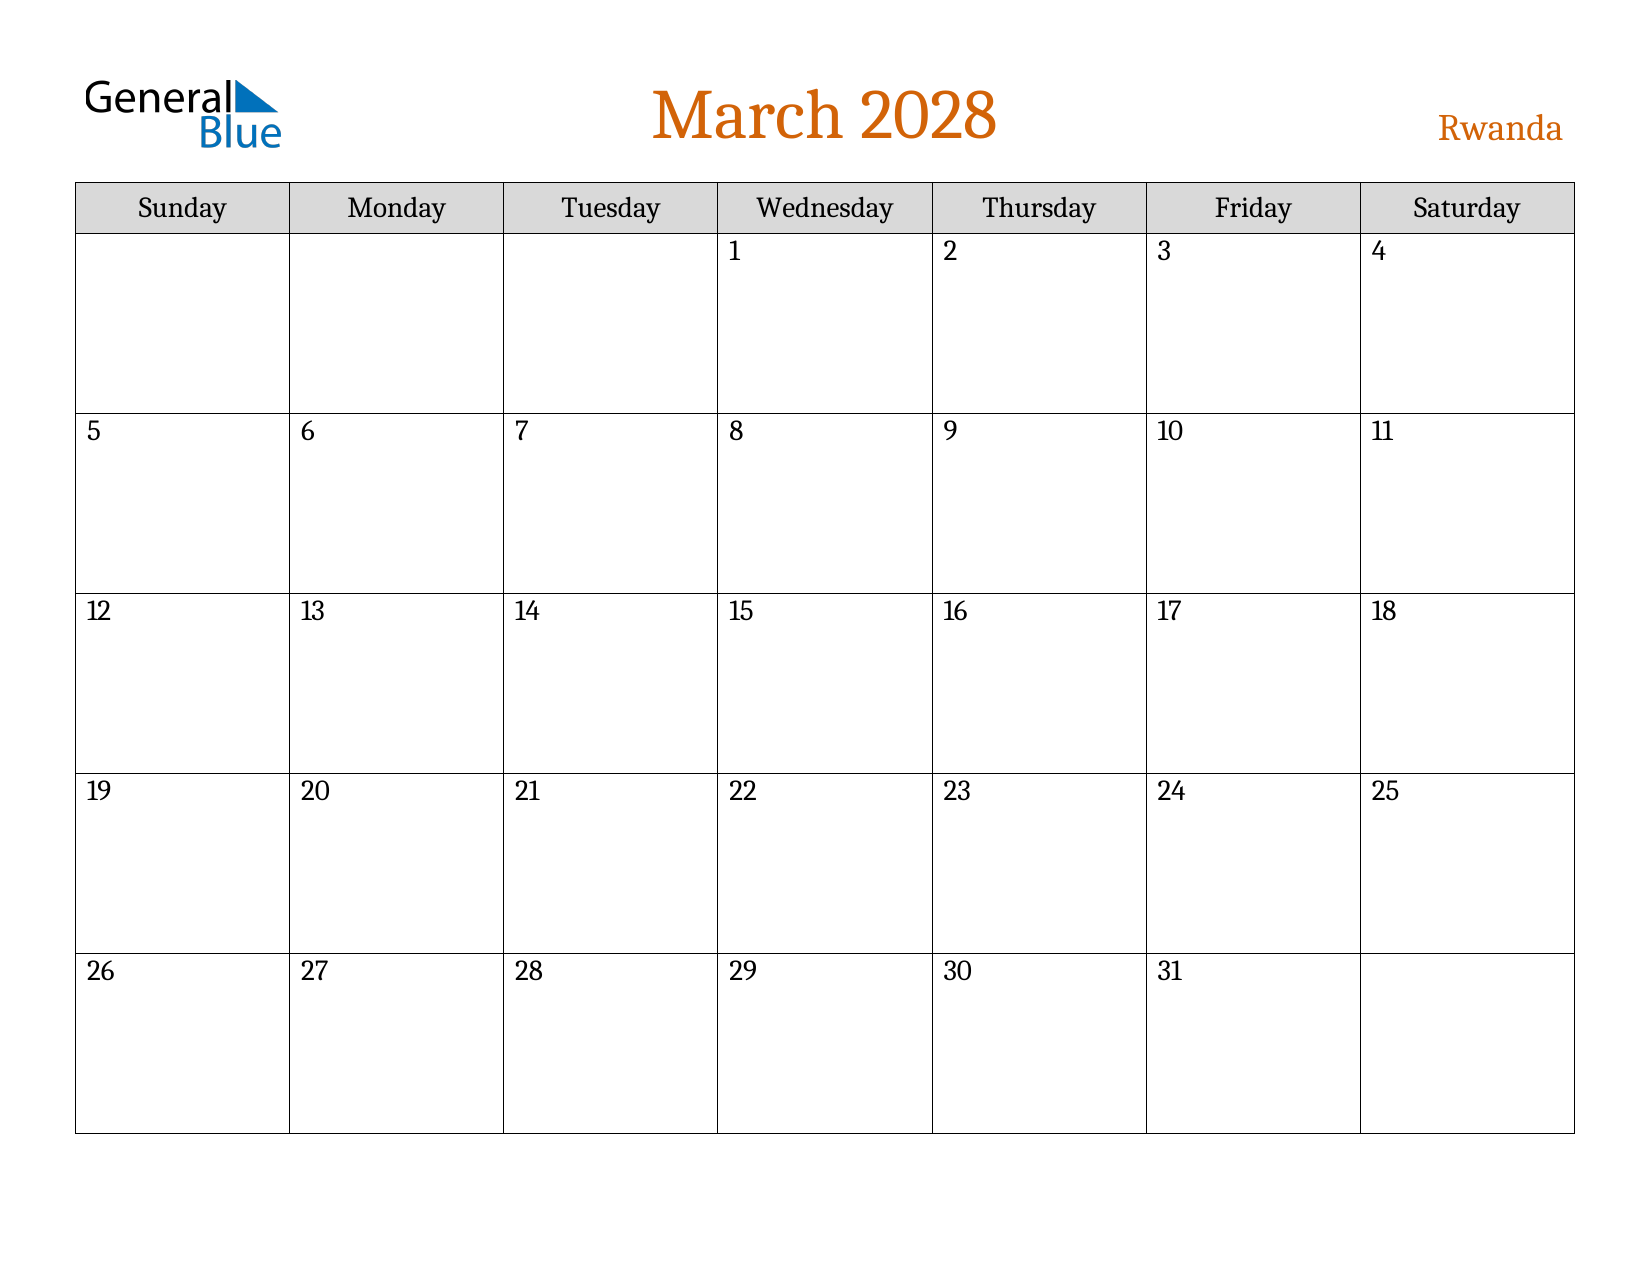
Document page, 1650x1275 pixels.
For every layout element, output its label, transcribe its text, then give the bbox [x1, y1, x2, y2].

table_cell [933, 450, 1146, 593]
table_cell Tuesday [504, 183, 717, 233]
table_cell [76, 810, 289, 953]
table_cell 20 [290, 774, 503, 810]
table_cell [290, 990, 503, 1133]
table_cell Friday [1147, 183, 1360, 233]
table_cell [290, 630, 503, 773]
table_cell 5 [76, 414, 289, 450]
table_cell [933, 270, 1146, 413]
table_cell 22 [718, 774, 932, 810]
table_cell 1 [718, 234, 932, 270]
table_cell Thursday [933, 183, 1146, 233]
table_cell 24 [1147, 774, 1360, 810]
table_cell [1147, 450, 1360, 593]
table_cell Saturday [1361, 183, 1574, 233]
table_cell [718, 810, 932, 953]
table_cell 12 [76, 594, 289, 630]
table_cell 31 [1147, 954, 1360, 990]
table_cell [1147, 630, 1360, 773]
table_cell [933, 630, 1146, 773]
table_cell [933, 990, 1146, 1133]
table_cell [1361, 450, 1574, 593]
table_cell 29 [718, 954, 932, 990]
table_cell [504, 810, 717, 953]
picture [86, 80, 281, 148]
table_cell [290, 270, 503, 413]
table_header March 2028 [504, 75, 1146, 182]
table_cell [76, 270, 289, 413]
table_cell 6 [290, 414, 503, 450]
table_cell [1361, 270, 1574, 413]
table_cell [504, 450, 717, 593]
table_cell [504, 630, 717, 773]
table_cell 23 [933, 774, 1146, 810]
table_cell [290, 810, 503, 953]
table_cell 11 [1361, 414, 1574, 450]
table_cell [933, 810, 1146, 953]
table_cell [76, 630, 289, 773]
table_cell [76, 450, 289, 593]
table_cell [1361, 810, 1574, 953]
table_cell [504, 990, 717, 1133]
table_cell Monday [290, 183, 503, 233]
table_cell [504, 270, 717, 413]
table_cell 27 [290, 954, 503, 990]
table_header [76, 75, 503, 182]
table_cell [76, 234, 289, 270]
table_cell [76, 990, 289, 1133]
table_cell 16 [933, 594, 1146, 630]
table_cell Wednesday [718, 183, 932, 233]
table_cell 4 [1361, 234, 1574, 270]
table_cell [1361, 630, 1574, 773]
table_cell Sunday [76, 183, 289, 233]
table_cell [504, 234, 717, 270]
table_cell 10 [1147, 414, 1360, 450]
table_cell [290, 450, 503, 593]
table_cell 8 [718, 414, 932, 450]
table_cell [718, 270, 932, 413]
table_cell [718, 630, 932, 773]
table_cell 21 [504, 774, 717, 810]
table_cell 3 [1147, 234, 1360, 270]
table_cell [718, 990, 932, 1133]
table_cell 7 [504, 414, 717, 450]
table_cell 2 [933, 234, 1146, 270]
table_cell 30 [933, 954, 1146, 990]
table_cell [290, 234, 503, 270]
table_header Rwanda [1146, 75, 1574, 182]
table_cell [1361, 990, 1574, 1133]
table_cell 14 [504, 594, 717, 630]
table_cell 28 [504, 954, 717, 990]
table_cell 13 [290, 594, 503, 630]
table_cell 17 [1147, 594, 1360, 630]
table_cell 26 [76, 954, 289, 990]
table_cell [1147, 810, 1360, 953]
table_cell 15 [718, 594, 932, 630]
table_cell [1361, 954, 1574, 990]
table_cell [1147, 990, 1360, 1133]
table_cell [718, 450, 932, 593]
table_cell [1147, 270, 1360, 413]
table_cell 18 [1361, 594, 1574, 630]
table_cell 25 [1361, 774, 1574, 810]
table_cell 9 [933, 414, 1146, 450]
table_cell 19 [76, 774, 289, 810]
